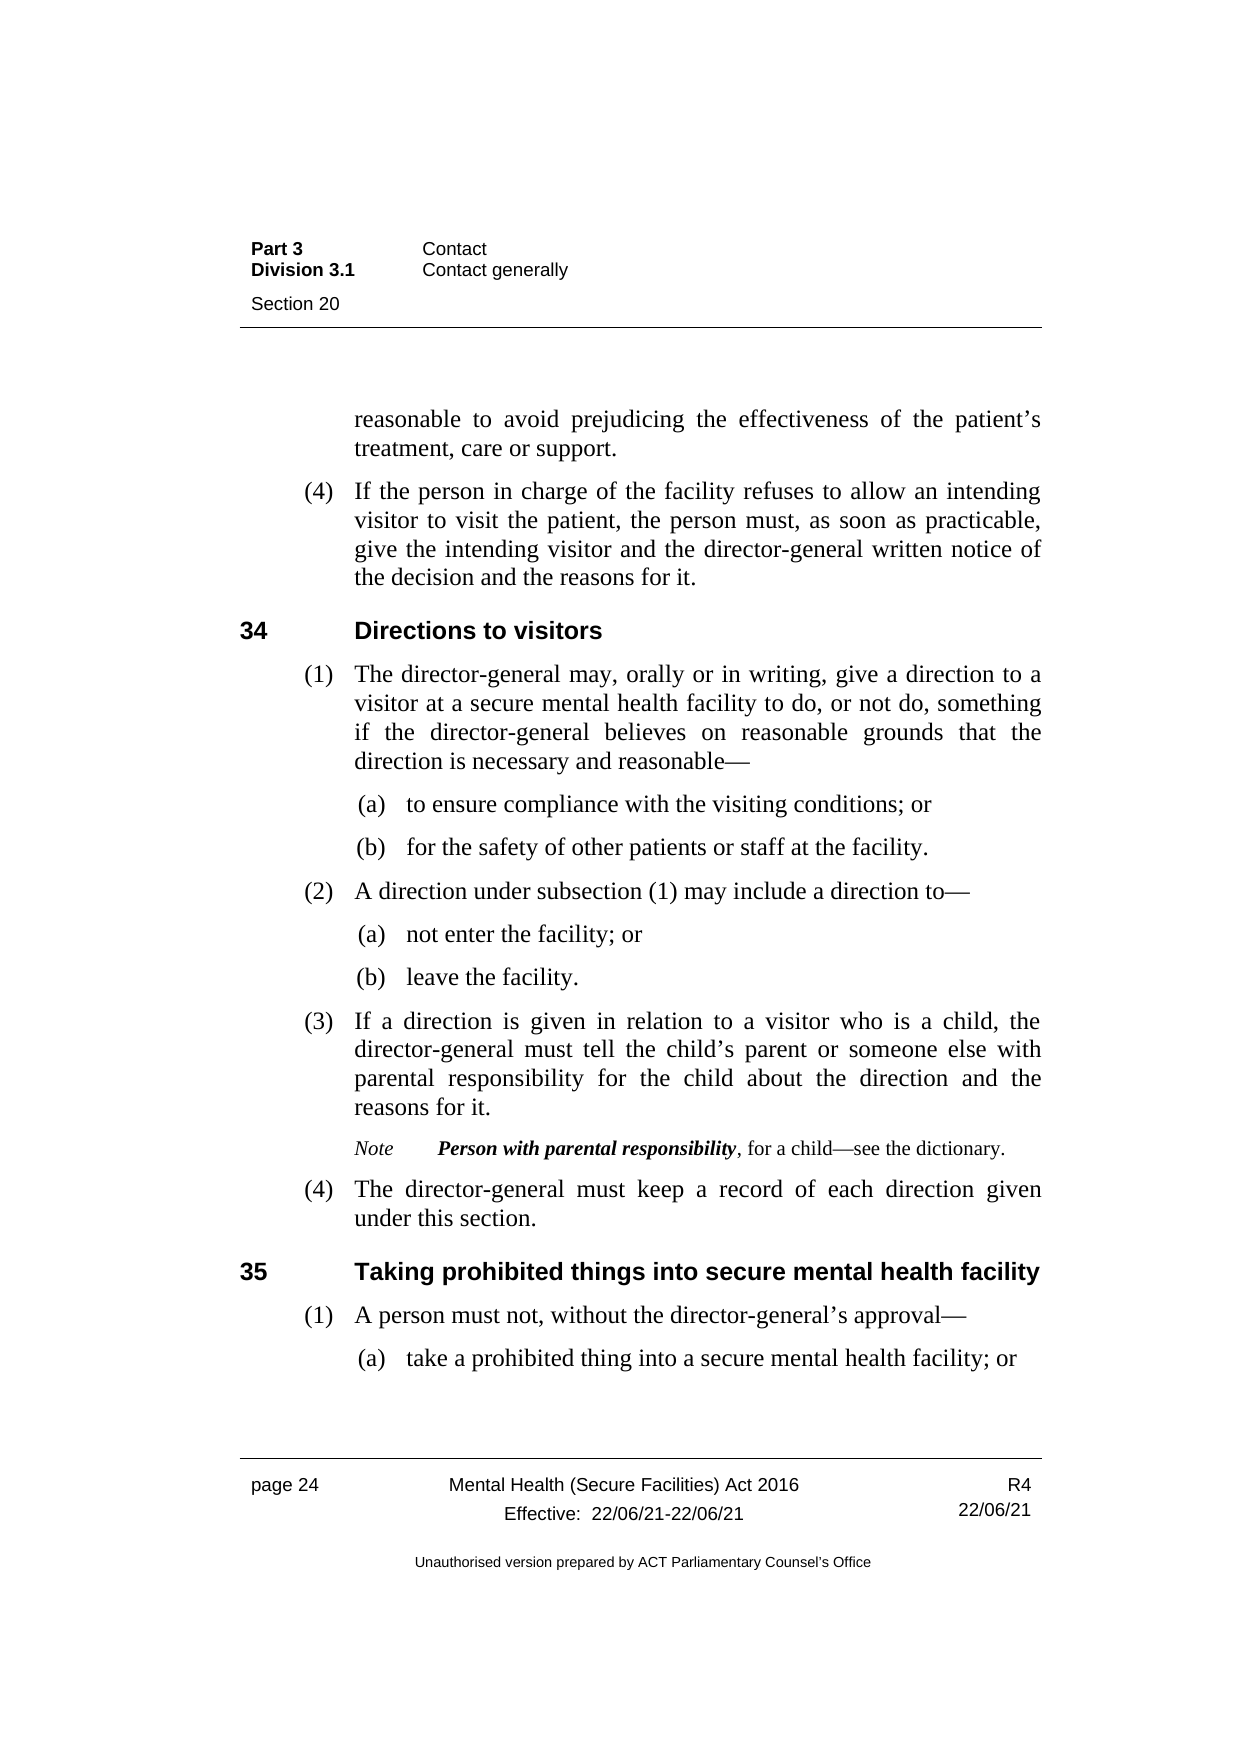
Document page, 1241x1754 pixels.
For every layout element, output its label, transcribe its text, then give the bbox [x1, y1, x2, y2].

text (b) leave the facility. [239, 962, 1042, 991]
text (b) for the safety of other patients or staff at the facility. [239, 832, 1042, 861]
text (4) The director-general must keep a record of each direction given under this section. [239, 1174, 1042, 1232]
text (3) If a direction is given in relation to a visitor who is a child, the director-general must tell the child’s parent or someone else with parental responsibility for the child about the direction and the reasons for it. [239, 1006, 1042, 1121]
text (a) take a prohibited thing into a secure mental health facility; or [239, 1343, 1042, 1372]
text (a) not enter the facility; or [239, 919, 1042, 948]
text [239, 404, 1042, 462]
text 34 Directions to visitors [239, 616, 1042, 645]
text (4) If the person in charge of the facility refuses to allow an intending visitor to visit the patient, the person must, as soon as practicable, give the intending visitor and the director-general written notice of the decision and the reasons for it. [239, 476, 1042, 591]
text 35 Taking prohibited things into secure mental health facility [239, 1257, 1042, 1285]
text Note Person with parental responsibility, for a child—see the dictionary. [354, 1135, 1042, 1159]
text (1) The director-general may, orally or in writing, give a direction to a visitor at a secure mental health facility to do, or not do, something if the director-general believes on reasonable grounds that the direction is necessary and reasonable— [239, 659, 1042, 774]
text (2) A direction under subsection (1) may include a direction to— [239, 876, 1042, 904]
text (a) to ensure compliance with the visiting conditions; or [239, 789, 1042, 818]
text (1) A person must not, without the director-general’s approval— [239, 1300, 1042, 1329]
